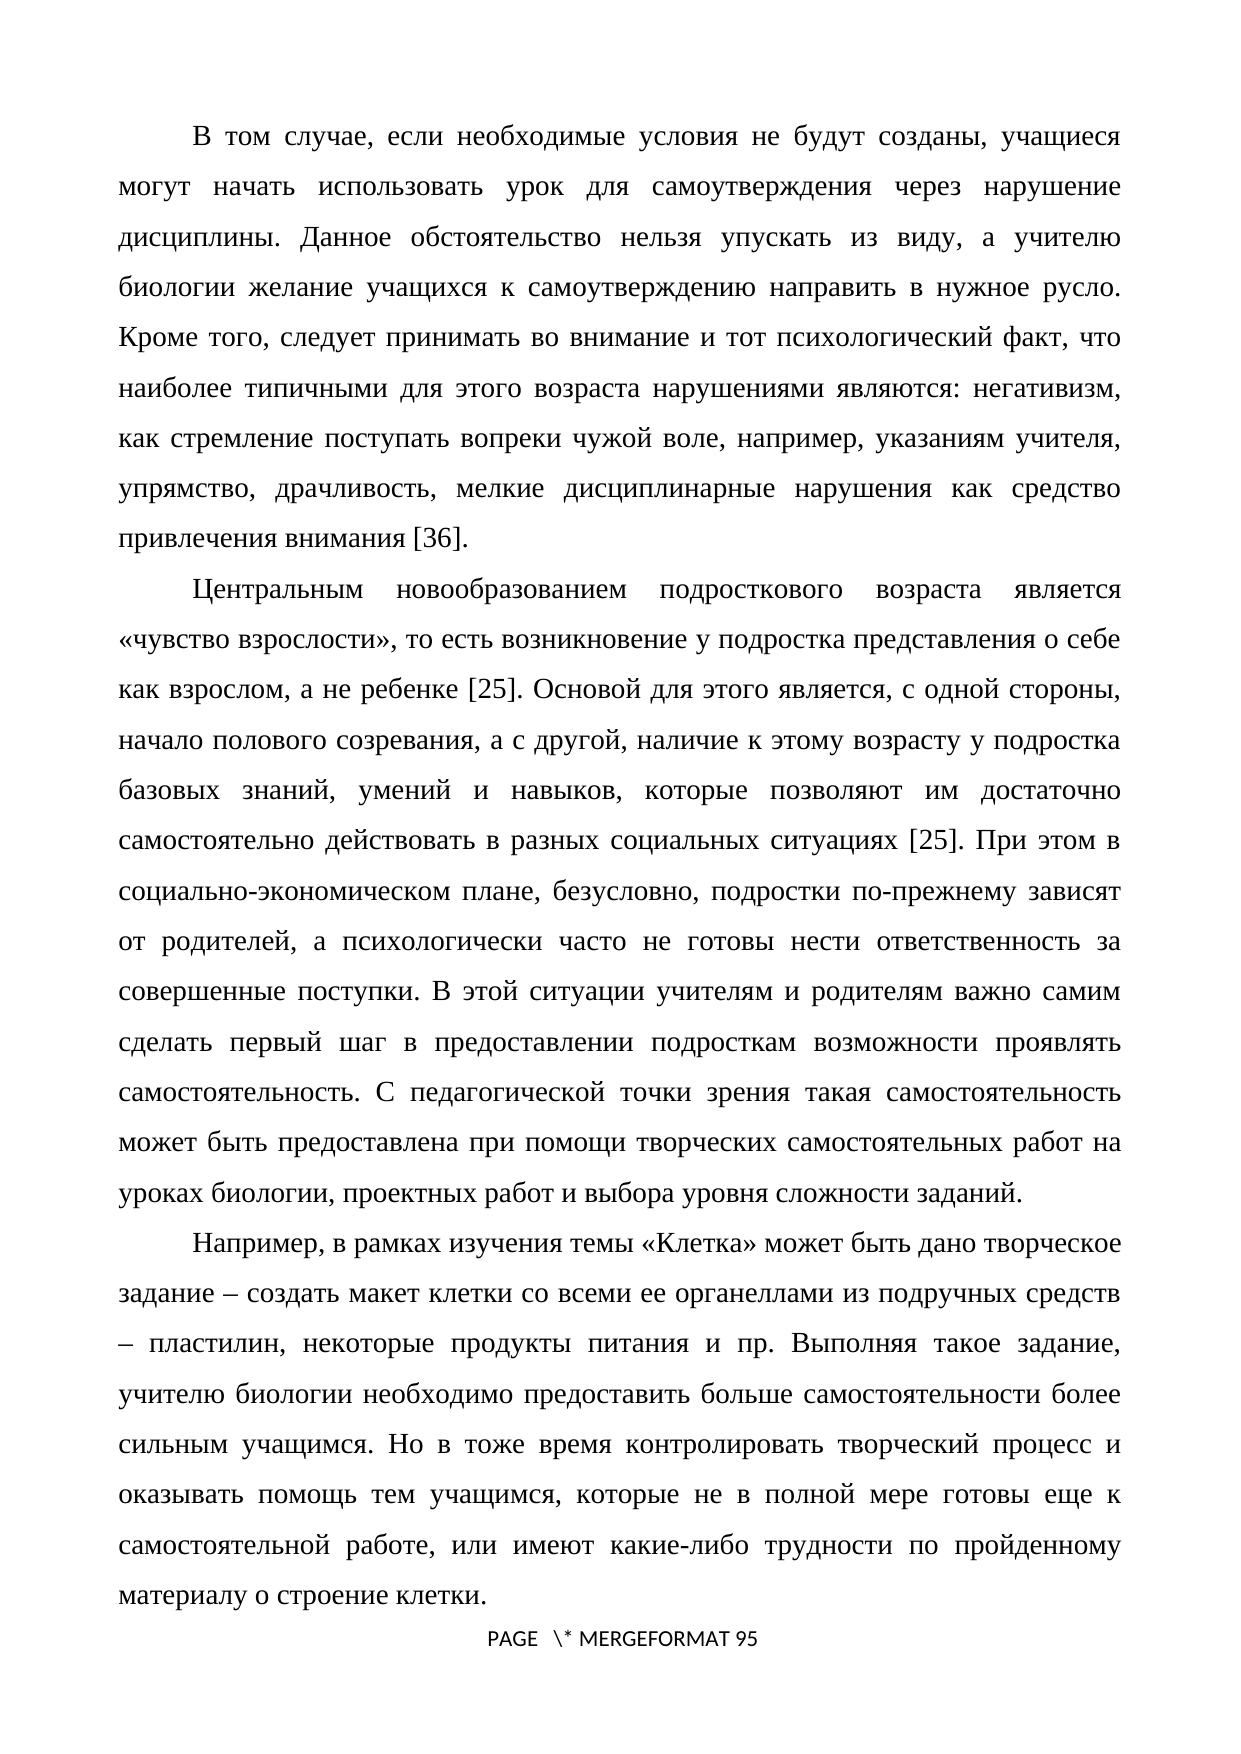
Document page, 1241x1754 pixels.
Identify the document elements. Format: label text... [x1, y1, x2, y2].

text Например, в рамках изучения темы «Клетка» может быть дано творческое задание – создать макет клетки со всеми ее органеллами из подручных средств – пластилин, некоторые продукты питания и пр. Выполняя такое задание, учителю биологии необходимо предоставить больше самостоятельности более сильным учащимся. Но в тоже время контролировать творческий процесс и оказывать помощь тем учащимся, которые не в полной мере готовы еще к самостоятельной работе, или имеют какие-либо трудности по пройденному материалу о строение клетки. [118, 1225, 1122, 1611]
text В том случае, если необходимые условия не будут созданы, учащиеся могут начать использовать урок для самоутверждения через нарушение дисциплины. Данное обстоятельство нельзя упускать из виду, а учителю биологии желание учащихся к самоутверждению направить в нужное русло. Кроме того, следует принимать во внимание и тот психологический факт, что наиболее типичными для этого возраста нарушениями являются: негативизм, как стремление поступать вопреки чужой воле, например, указаниям учителя, упрямство, драчливость, мелкие дисциплинарные нарушения как средство привлечения внимания [36]. [118, 118, 1122, 554]
text Центральным новообразованием подросткового возраста является «чувство взрослости», то есть возникновение у подростка представления о себе как взрослом, а не ребенке [25]. Основой для этого является, с одной стороны, начало полового созревания, а с другой, наличие к этому возрасту у подростка базовых знаний, умений и навыков, которые позволяют им достаточно самостоятельно действовать в разных социальных ситуациях [25]. При этом в социально-экономическом плане, безусловно, подростки по-прежнему зависят от родителей, а психологически часто не готовы нести ответственность за совершенные поступки. В этой ситуации учителям и родителям важно самим сделать первый шаг в предоставлении подросткам возможности проявлять самостоятельность. С педагогической точки зрения такая самостоятельность может быть предоставлена при помощи творческих самостоятельных работ на уроках биологии, проектных работ и выбора уровня сложности заданий. [118, 571, 1122, 1208]
